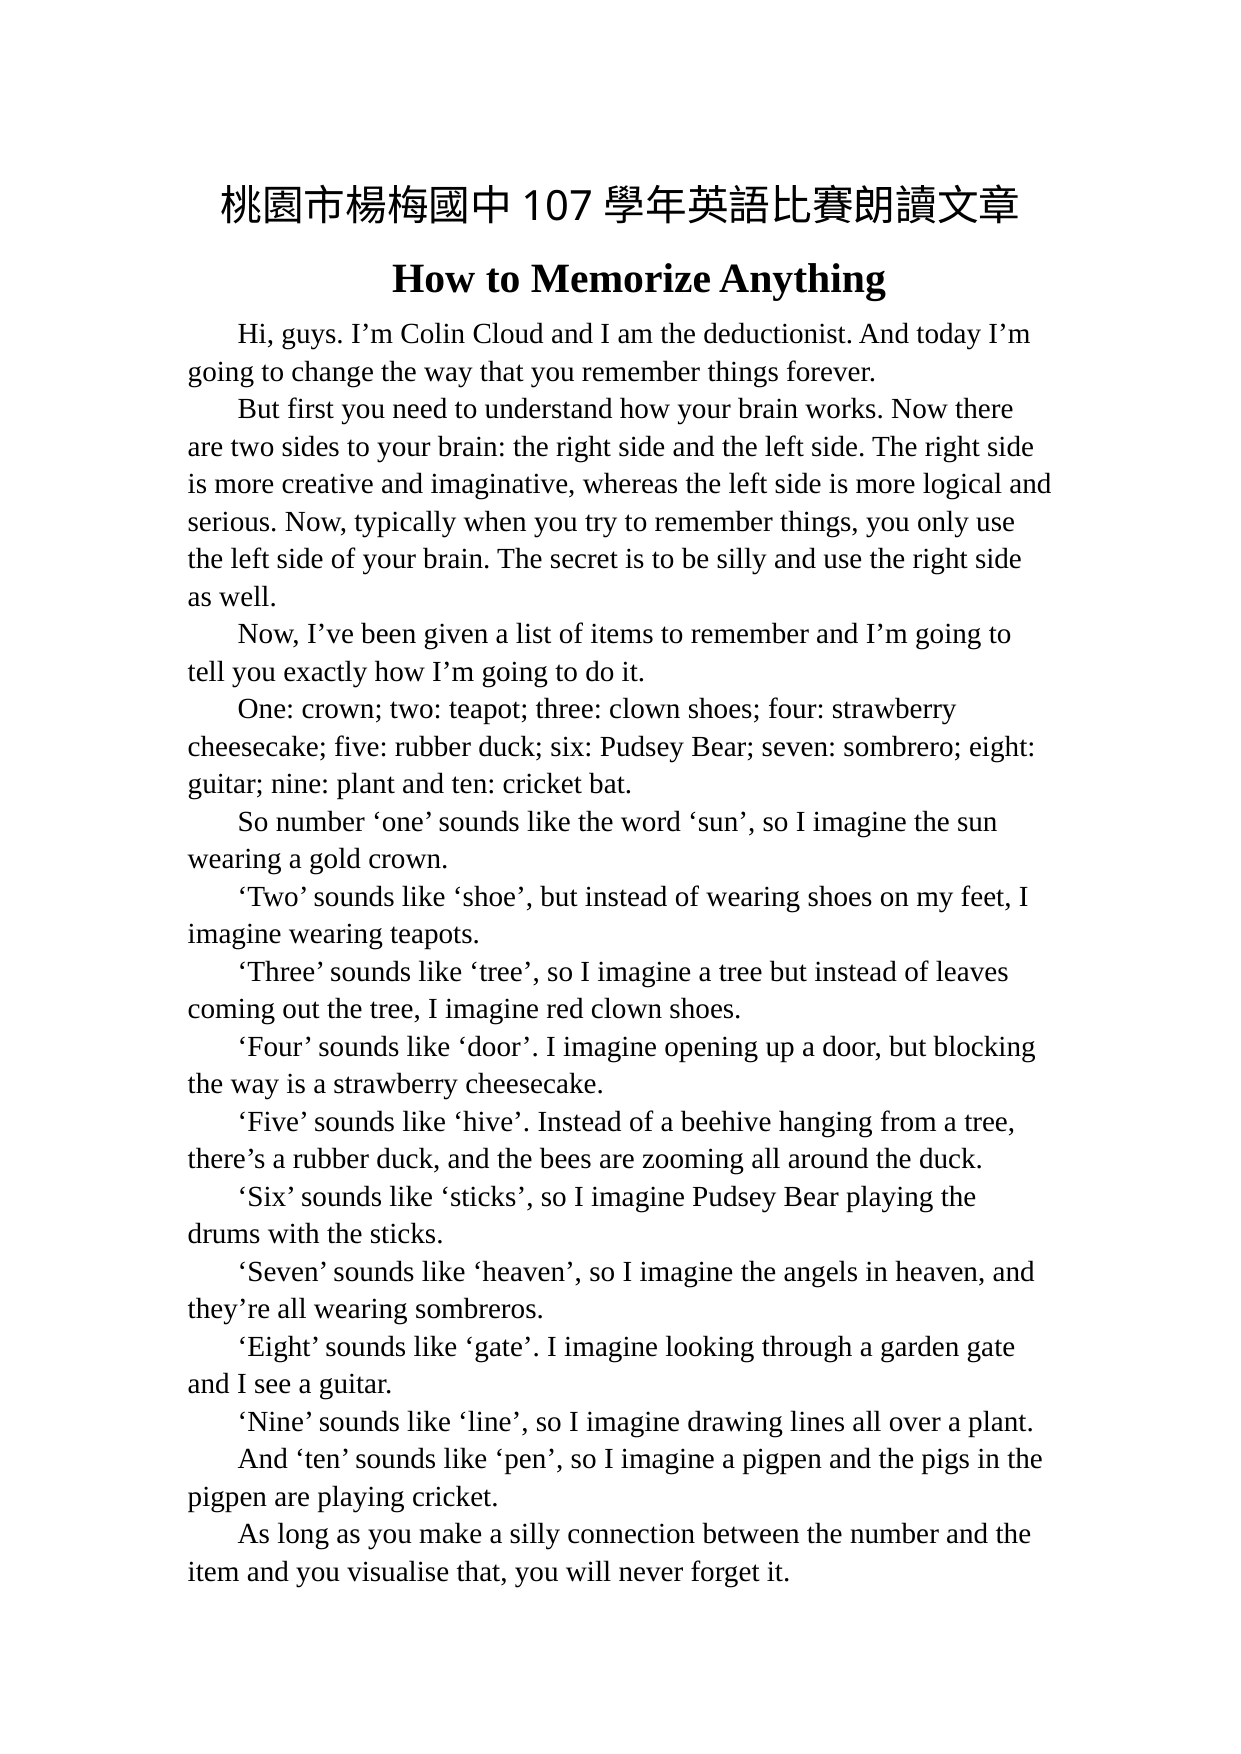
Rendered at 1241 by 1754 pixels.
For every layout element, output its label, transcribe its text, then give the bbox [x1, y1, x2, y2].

list ‘Two’ sounds like ‘shoe’, but instead of wearing shoes on my feet, I imagine wearing teapots. [187, 877, 1053, 952]
list ‘Three’ sounds like ‘tree’, so I imagine a tree but instead of leaves coming out the tree, I imagine red clown shoes. [187, 952, 1053, 1027]
list But first you need to understand how your brain works. Now there are two sides to your brain: the right side and the left side. The right side is more creative and imaginative, whereas the left side is more logical and serious. Now, typically when you try to remember things, you only use the left side of your brain. The secret is to be silly and use the right side as well. [187, 389, 1053, 614]
list How to Memorize Anything [225, 239, 1053, 314]
list ‘Five’ sounds like ‘hive’. Instead of a beehive hanging from a tree, there’s a rubber duck, and the bees are zooming all around the duck. [187, 1102, 1053, 1177]
list One: crown; two: teapot; three: clown shoes; four: strawberry cheesecake; five: rubber duck; six: Pudsey Bear; seven: sombrero; eight: guitar; nine: plant and ten: cricket bat. [187, 689, 1053, 802]
list ‘Four’ sounds like ‘door’. I imagine opening up a door, but blocking the way is a strawberry cheesecake. [187, 1027, 1053, 1102]
list ‘Eight’ sounds like ‘gate’. I imagine looking through a garden gate and I see a guitar. [187, 1327, 1053, 1402]
list Hi, guys. I’m Colin Cloud and I am the deductionist. And today I’m going to change the way that you remember things forever. [187, 314, 1053, 389]
list As long as you make a silly connection between the number and the item and you visualise that, you will never forget it. [187, 1514, 1053, 1589]
list ‘Nine’ sounds like ‘line’, so I imagine drawing lines all over a plant. [187, 1402, 1053, 1439]
list Now, I’ve been given a list of items to remember and I’m going to tell you exactly how I’m going to do it. [187, 614, 1053, 689]
list So number ‘one’ sounds like the word ‘sun’, so I imagine the sun wearing a gold crown. [187, 802, 1053, 877]
text 桃園市楊梅國中 107 學年英語比賽朗讀文章 [187, 164, 1053, 239]
list ‘Seven’ sounds like ‘heaven’, so I imagine the angels in heaven, and they’re all wearing sombreros. [187, 1252, 1053, 1327]
list And ‘ten’ sounds like ‘pen’, so I imagine a pigpen and the pigs in the pigpen are playing cricket. [187, 1439, 1053, 1514]
list ‘Six’ sounds like ‘sticks’, so I imagine Pudsey Bear playing the drums with the sticks. [187, 1177, 1053, 1252]
